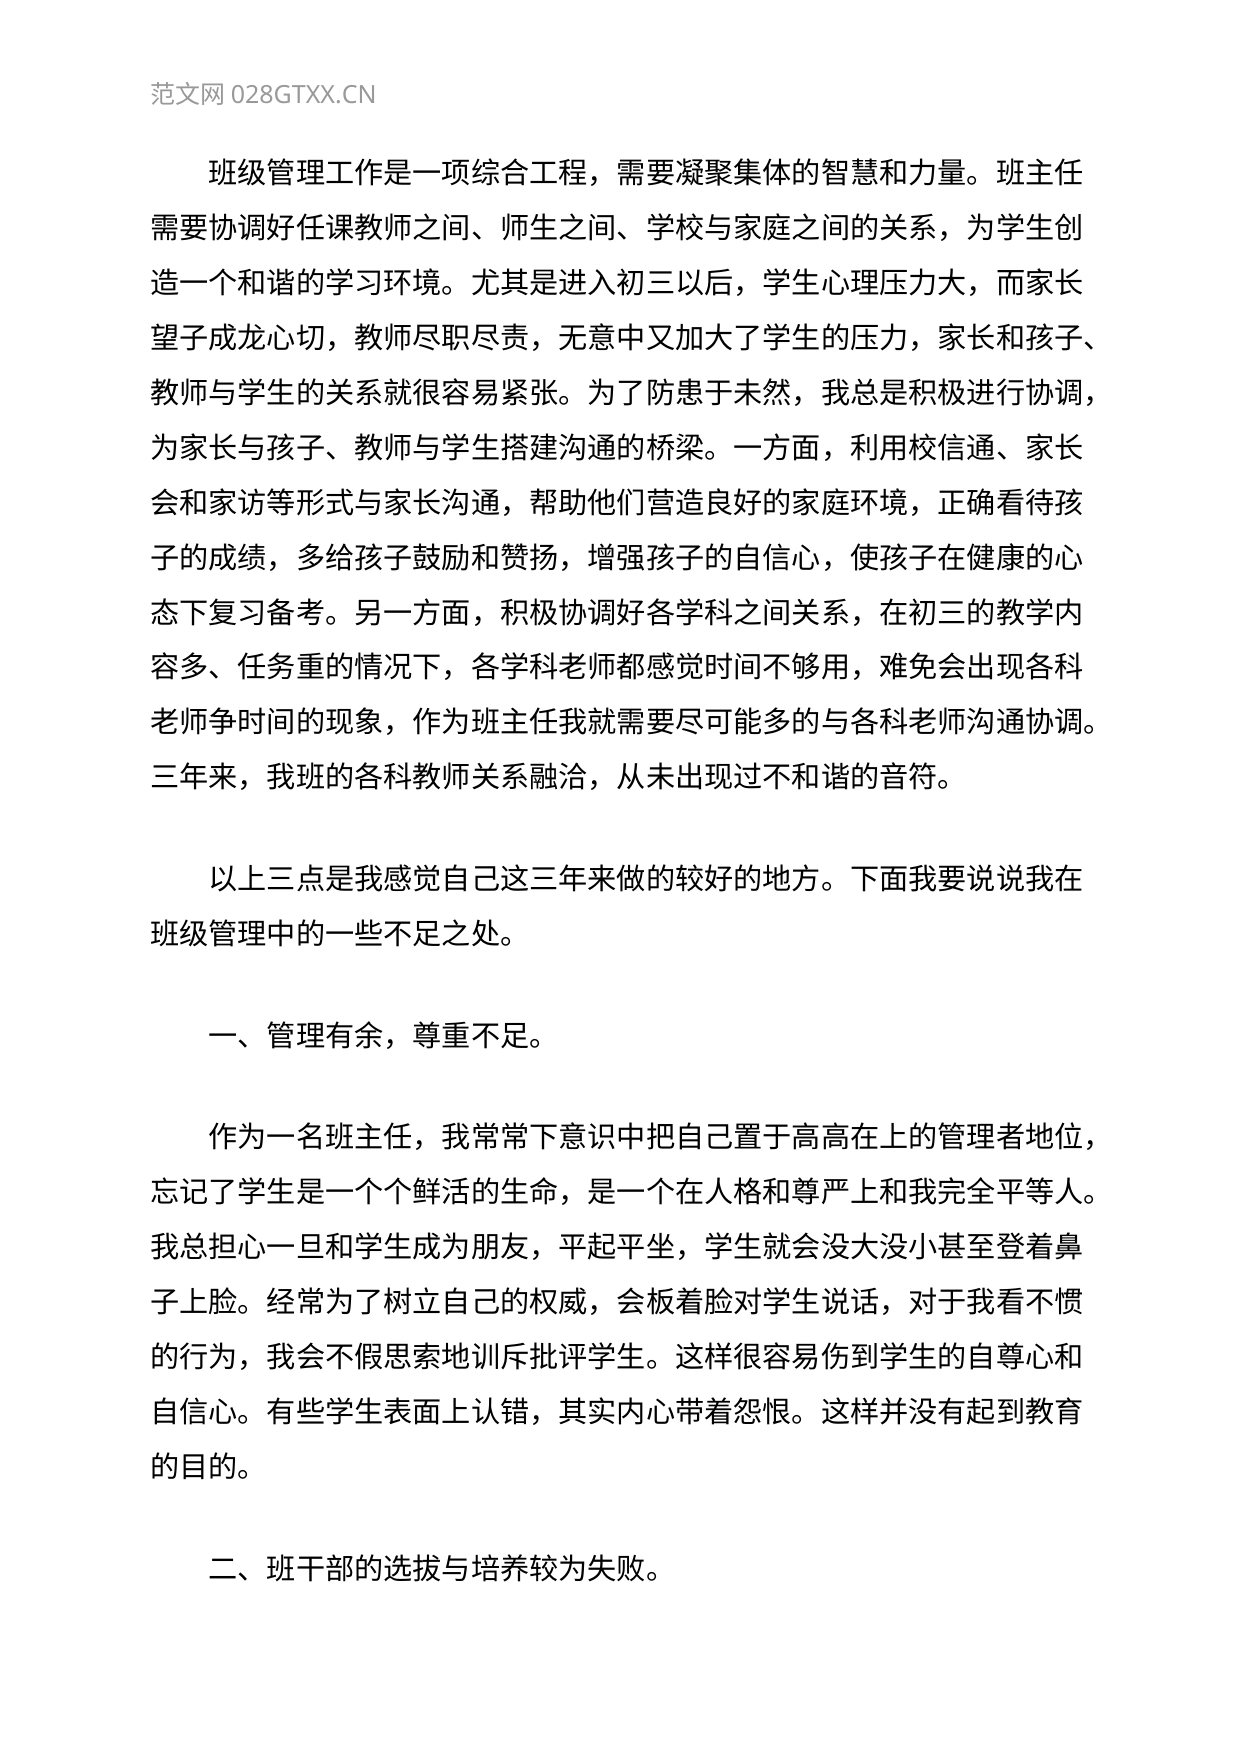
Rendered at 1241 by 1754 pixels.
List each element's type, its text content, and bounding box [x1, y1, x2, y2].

text 班级管理工作是一项综合工程，需要凝聚集体的智慧和力量。班主任需要协调好任课教师之间、师生之间、学校与家庭之间的关系，为学生创造一个和谐的学习环境。尤其是进入初三以后，学生心理压力大，而家长望子成龙心切，教师尽职尽责，无意中又加大了学生的压力，家长和孩子、教师与学生的关系就很容易紧张。为了防患于未然，我总是积极进行协调，为家长与孩子、教师与学生搭建沟通的桥梁。一方面，利用校信通、家长会和家访等形式与家长沟通，帮助他们营造良好的家庭环境，正确看待孩子的成绩，多给孩子鼓励和赞扬，增强孩子的自信心，使孩子在健康的心态下复习备考。另一方面，积极协调好各学科之间关系，在初三的教学内容多、任务重的情况下，各学科老师都感觉时间不够用，难免会出现各科老师争时间的现象，作为班主任我就需要尽可能多的与各科老师沟通协调。三年来，我班的各科教师关系融洽，从未出现过不和谐的音符。 [150, 150, 1090, 796]
text 以上三点是我感觉自己这三年来做的较好的地方。下面我要说说我在班级管理中的一些不足之处。 [150, 856, 1090, 953]
text 作为一名班主任，我常常下意识中把自己置于高高在上的管理者地位，忘记了学生是一个个鲜活的生命，是一个在人格和尊严上和我完全平等人。我总担心一旦和学生成为朋友，平起平坐，学生就会没大没小甚至登着鼻子上脸。经常为了树立自己的权威，会板着脸对学生说话，对于我看不惯的行为，我会不假思索地训斥批评学生。这样很容易伤到学生的自尊心和自信心。有些学生表面上认错，其实内心带着怨恨。这样并没有起到教育的目的。 [150, 1114, 1090, 1486]
text 一、管理有余，尊重不足。 [150, 1012, 1090, 1054]
text 二、班干部的选拔与培养较为失败。 [150, 1545, 1090, 1587]
